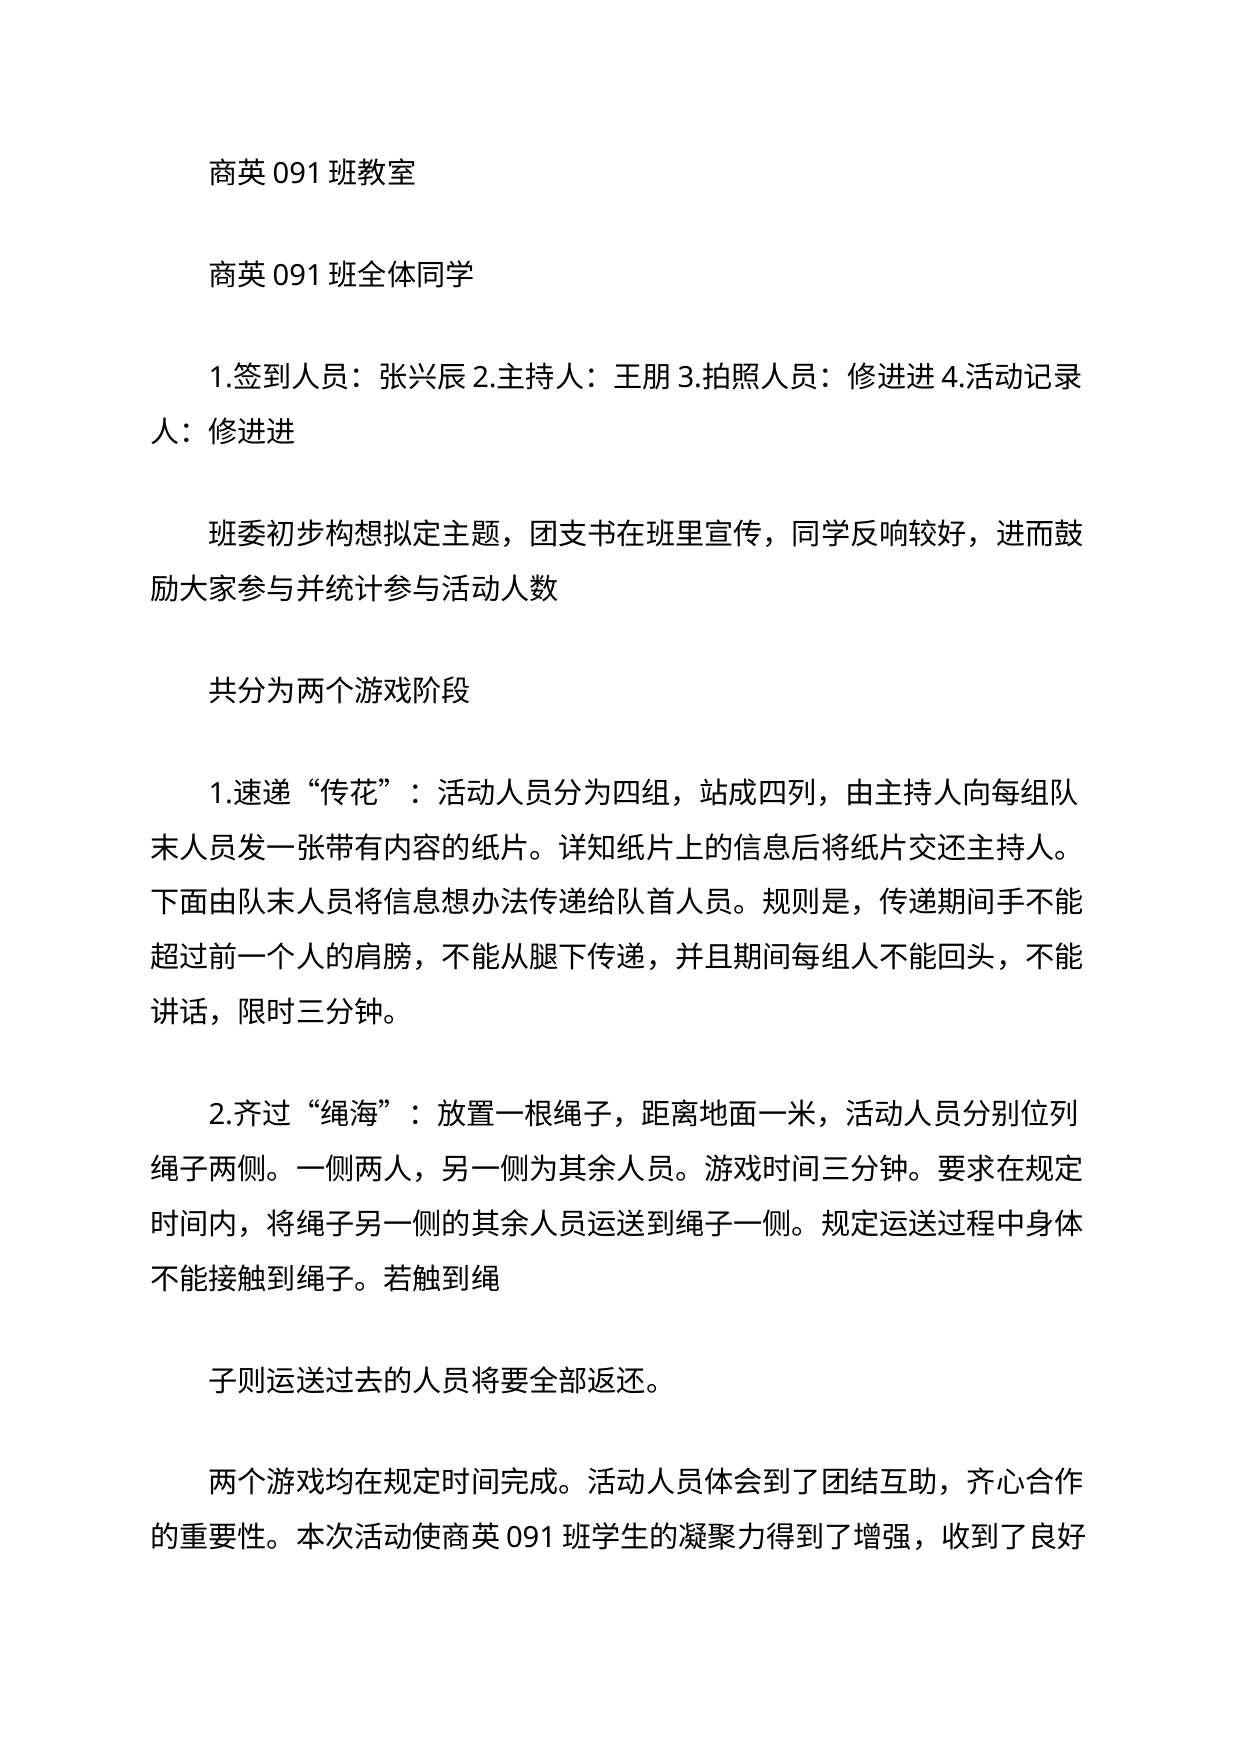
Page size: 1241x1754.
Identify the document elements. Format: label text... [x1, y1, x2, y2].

text 1.签到人员：张兴辰2.主持人：王朋3.拍照人员：修进进4.活动记录人：修进进 [150, 354, 1090, 451]
text 子则运送过去的人员将要全部返还。 [150, 1357, 1090, 1399]
text 商英091班全体同学 [150, 252, 1090, 294]
text 1.速递“传花”：活动人员分为四组，站成四列，由主持人向每组队末人员发一张带有内容的纸片。详知纸片上的信息后将纸片交还主持人。下面由队末人员将信息想办法传递给队首人员。规则是，传递期间手不能超过前一个人的肩膀，不能从腿下传递，并且期间每组人不能回头，不能讲话，限时三分钟。 [150, 769, 1090, 1031]
text 商英091班教室 [150, 150, 1090, 192]
text 班委初步构想拟定主题，团支书在班里宣传，同学反响较好，进而鼓励大家参与并统计参与活动人数 [150, 511, 1090, 608]
text 2.齐过“绳海”：放置一根绳子，距离地面一米，活动人员分别位列绳子两侧。一侧两人，另一侧为其余人员。游戏时间三分钟。要求在规定时间内，将绳子另一侧的其余人员运送到绳子一侧。规定运送过程中身体不能接触到绳子。若触到绳 [150, 1091, 1090, 1298]
text 共分为两个游戏阶段 [150, 667, 1090, 710]
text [150, 1459, 1090, 1556]
